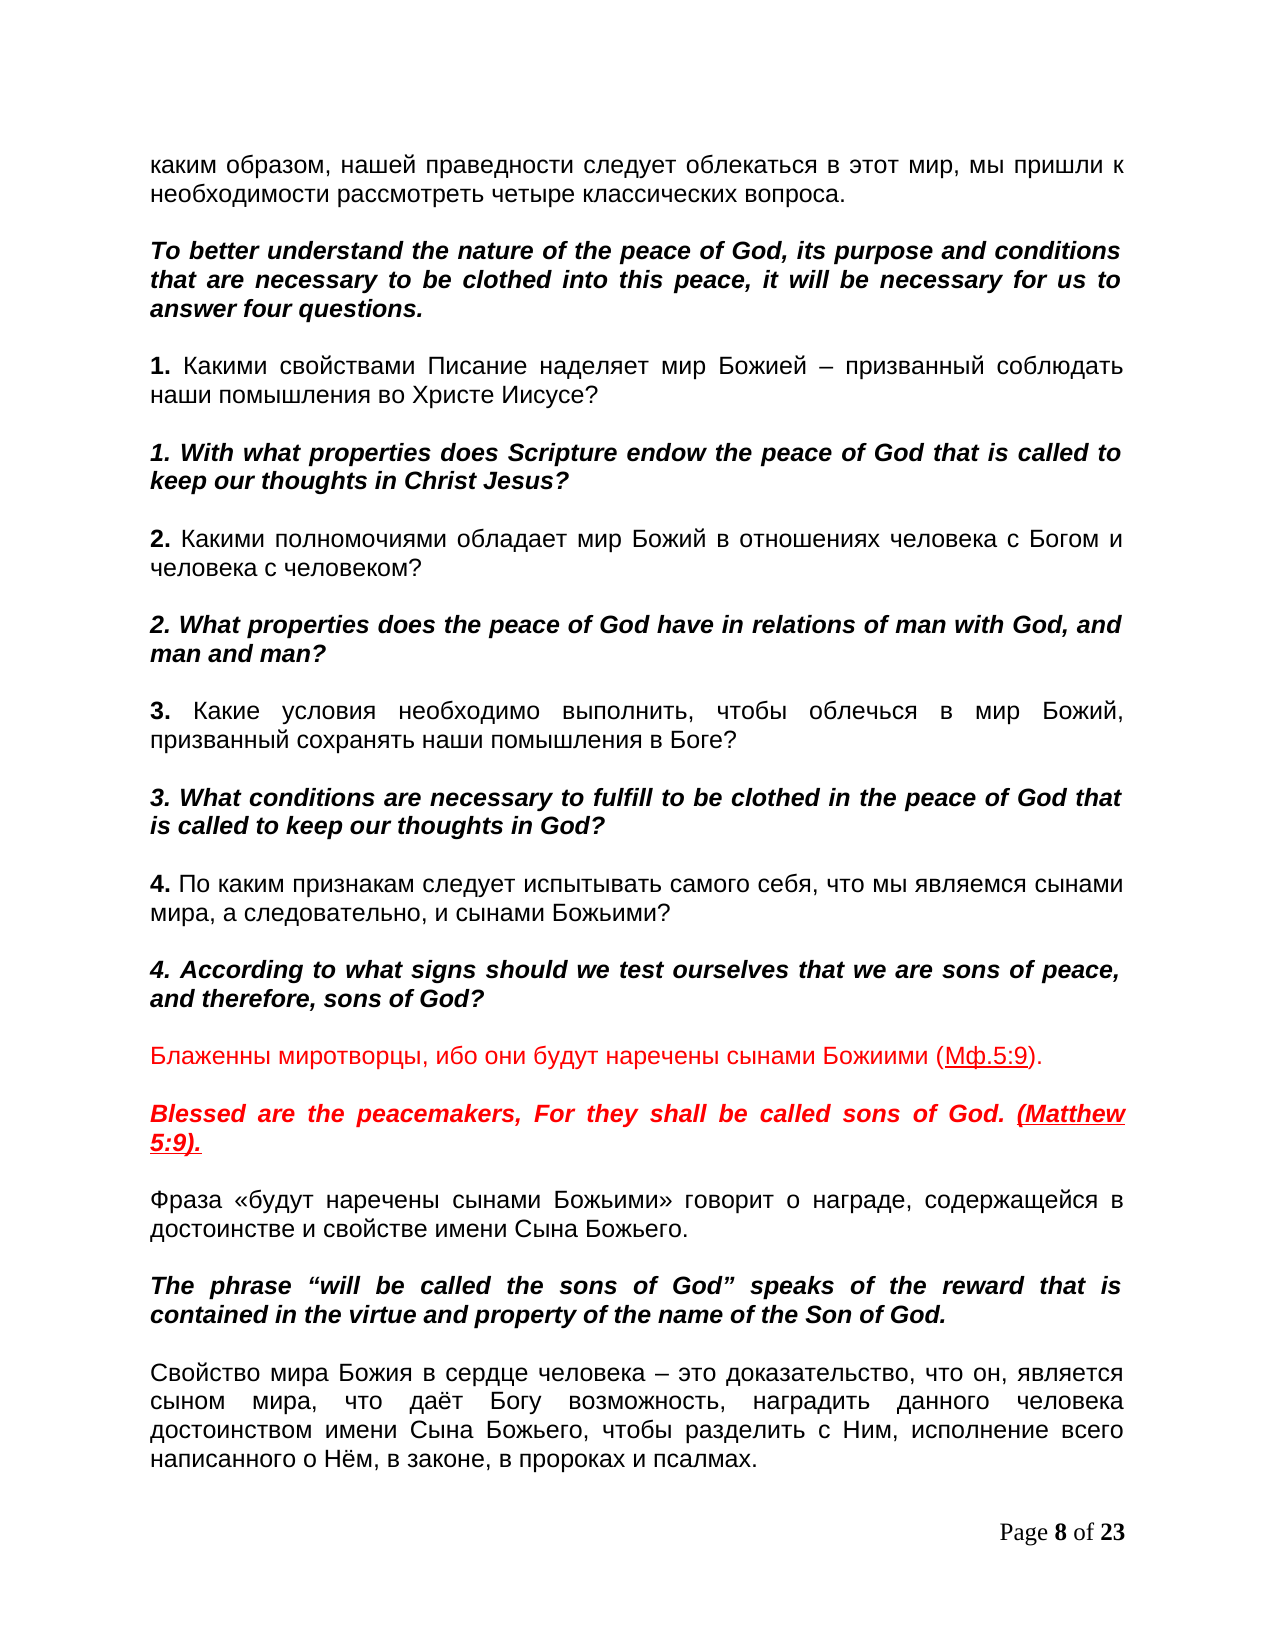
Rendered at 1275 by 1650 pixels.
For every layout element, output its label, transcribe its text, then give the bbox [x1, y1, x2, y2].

text 3. Какие условия необходимо выполнить, чтобы облечься в мир Божий, призванный сохранять наши помышления в Боге? [150, 696, 1125, 754]
text Blessed are the peacemakers, For they shall be called sons of God. (Matthew 5:9). [150, 1099, 1125, 1156]
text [150, 150, 1125, 207]
text 1. With what properties does Scripture endow the peace of God that is called to keep our thoughts in Christ Jesus? [150, 437, 1125, 495]
text 2. Какими полномочиями обладает мир Божий в отношениях человека с Богом и человека с человеком? [150, 524, 1125, 581]
text To better understand the nature of the peace of God, its purpose and conditions that are necessary to be clothed into this peace, it will be necessary for us to answer four questions. [150, 236, 1125, 322]
text Фраза «будут наречены сынами Божьими» говорит о награде, содержащейся в достоинстве и свойстве имени Сына Божьего. [150, 1185, 1125, 1242]
text 2. What properties does the peace of God have in relations of man with God, and man and man? [150, 610, 1125, 667]
text Блаженны миротворцы, ибо они будут наречены сынами Божиими (Мф.5:9). [150, 1041, 1125, 1070]
text 4. По каким признакам следует испытывать самого себя, что мы являемся сынами мира, а следовательно, и сынами Божьими? [150, 869, 1125, 926]
text The phrase “will be called the sons of God” speaks of the reward that is contained in the virtue and property of the name of the Son of God. [150, 1271, 1125, 1329]
text Свойство мира Божия в сердце человека – это доказательство, что он, является сыном мира, что даёт Богу возможность, наградить данного человека достоинством имени Сына Божьего, чтобы разделить с Ним, исполнение всего написанного о Нём, в законе, в пророках и псалмах. [150, 1357, 1125, 1472]
text 1. Какими свойствами Писание наделяет мир Божией – призванный соблюдать наши помышления во Христе Иисусе? [150, 351, 1125, 409]
text 4. According to what signs should we test ourselves that we are sons of peace, and therefore, sons of God? [150, 955, 1125, 1012]
text 3. What conditions are necessary to fulfill to be clothed in the peace of God that is called to keep our thoughts in God? [150, 782, 1125, 840]
